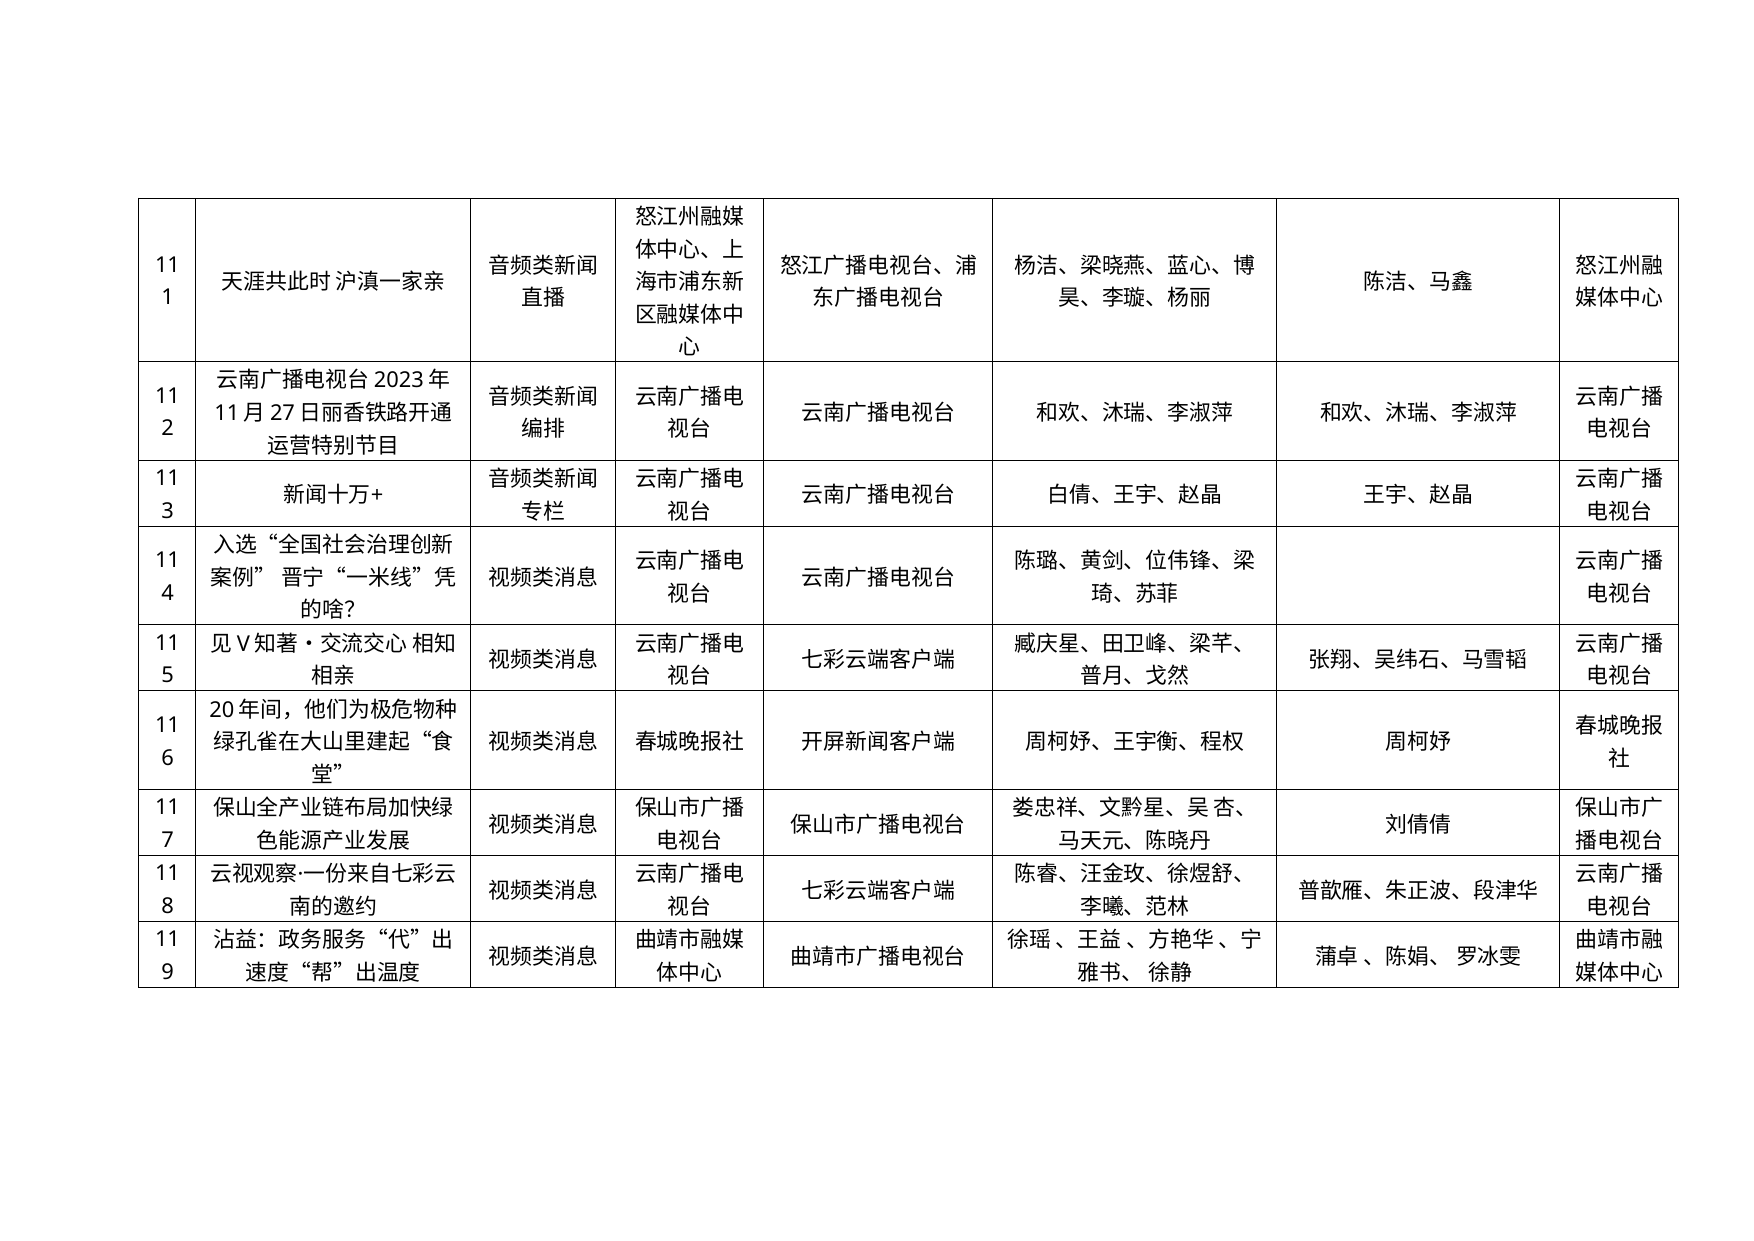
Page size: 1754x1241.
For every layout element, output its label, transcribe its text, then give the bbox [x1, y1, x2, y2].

table_cell 云南广播电视台 [1560, 461, 1678, 526]
table_cell 陈璐、黄剑、位伟锋、梁琦、苏菲 [993, 527, 1276, 624]
table_cell 视频类消息 [471, 922, 615, 987]
table_cell 112 [139, 362, 195, 460]
table_cell 杨洁、梁晓燕、蓝心、博昊、李璇、杨丽 [993, 199, 1276, 361]
table_cell 云南广播电视台 [764, 461, 992, 526]
table_cell 云南广播电视台2023年11月27日丽香铁路开通运营特别节目 [196, 362, 470, 460]
table_cell 王宇、赵晶 [1277, 461, 1559, 526]
table_cell 云南广播电视台 [616, 856, 763, 921]
table_cell 怒江广播电视台、浦东广播电视台 [764, 199, 992, 361]
table_cell 云南广播电视台 [616, 527, 763, 624]
table_cell 114 [139, 527, 195, 624]
table_cell 云南广播电视台 [764, 527, 992, 624]
table_cell 臧庆星、田卫峰、梁芊、普月、戈然 [993, 625, 1276, 690]
table_cell 曲靖市融媒体中心 [1560, 922, 1678, 987]
table_cell 云南广播电视台 [616, 625, 763, 690]
table_cell [1277, 527, 1559, 624]
table_cell 和欢、沐瑞、李淑萍 [1277, 362, 1559, 460]
table_cell 和欢、沐瑞、李淑萍 [993, 362, 1276, 460]
table_cell 云南广播电视台 [764, 362, 992, 460]
table_cell 保山市广播电视台 [616, 790, 763, 855]
table_cell 怒江州融媒体中心、上海市浦东新区融媒体中心 [616, 199, 763, 361]
table_cell 开屏新闻客户端 [764, 691, 992, 789]
table_cell 白倩、王宇、赵晶 [993, 461, 1276, 526]
table_cell 周柯妤、王宇衡、程权 [993, 691, 1276, 789]
table_cell 音频类新闻专栏 [471, 461, 615, 526]
table_cell 徐瑶 、王益 、方艳华 、宁雅书、 徐静 [993, 922, 1276, 987]
table_cell 陈洁、马鑫 [1277, 199, 1559, 361]
table_cell 娄忠祥、文黔星、吴 杏、马天元、陈晓丹 [993, 790, 1276, 855]
table_cell 保山市广播电视台 [1560, 790, 1678, 855]
table_cell 视频类消息 [471, 691, 615, 789]
table_cell 音频类新闻编排 [471, 362, 615, 460]
table_cell 视频类消息 [471, 790, 615, 855]
table_cell 普歆雁、朱正波、段津华 [1277, 856, 1559, 921]
table_cell 111 [139, 199, 195, 361]
table_cell 张翔、吴纬石、马雪韬 [1277, 625, 1559, 690]
table_cell 云南广播电视台 [1560, 527, 1678, 624]
table_cell 云南广播电视台 [1560, 362, 1678, 460]
table_cell 曲靖市融媒体中心 [616, 922, 763, 987]
table_cell 云南广播电视台 [616, 461, 763, 526]
table_cell 刘倩倩 [1277, 790, 1559, 855]
table_cell 周柯妤 [1277, 691, 1559, 789]
table_cell 20年间，他们为极危物种绿孔雀在大山里建起“食堂” [196, 691, 470, 789]
table_cell 116 [139, 691, 195, 789]
table_cell 云视观察·一份来自七彩云南的邀约 [196, 856, 470, 921]
table_cell 曲靖市广播电视台 [764, 922, 992, 987]
table_cell 视频类消息 [471, 527, 615, 624]
table_cell 蒲卓 、陈娟、 罗冰雯 [1277, 922, 1559, 987]
table_cell 视频类消息 [471, 856, 615, 921]
table_cell 118 [139, 856, 195, 921]
table_cell 春城晚报社 [616, 691, 763, 789]
table_cell 七彩云端客户端 [764, 625, 992, 690]
table_cell 云南广播电视台 [616, 362, 763, 460]
table_cell 怒江州融媒体中心 [1560, 199, 1678, 361]
table_cell 入选“全国社会治理创新案例” 晋宁“一米线”凭的啥？ [196, 527, 470, 624]
table_cell 115 [139, 625, 195, 690]
table_cell 七彩云端客户端 [764, 856, 992, 921]
table_cell 117 [139, 790, 195, 855]
table_cell 沾益：政务服务“代”出速度“帮”出温度 [196, 922, 470, 987]
table_cell 音频类新闻直播 [471, 199, 615, 361]
table_cell 视频类消息 [471, 625, 615, 690]
table_cell 119 [139, 922, 195, 987]
table_cell 保山全产业链布局加快绿色能源产业发展 [196, 790, 470, 855]
table_cell 见V知著•交流交心 相知相亲 [196, 625, 470, 690]
table_cell 云南广播电视台 [1560, 856, 1678, 921]
table_cell 新闻十万+ [196, 461, 470, 526]
table_cell 云南广播电视台 [1560, 625, 1678, 690]
table_cell 113 [139, 461, 195, 526]
table_cell 春城晚报社 [1560, 691, 1678, 789]
table_cell 陈睿、汪金玫、徐煜舒、李曦、范林 [993, 856, 1276, 921]
table_cell 天涯共此时 沪滇一家亲 [196, 199, 470, 361]
table_cell 保山市广播电视台 [764, 790, 992, 855]
